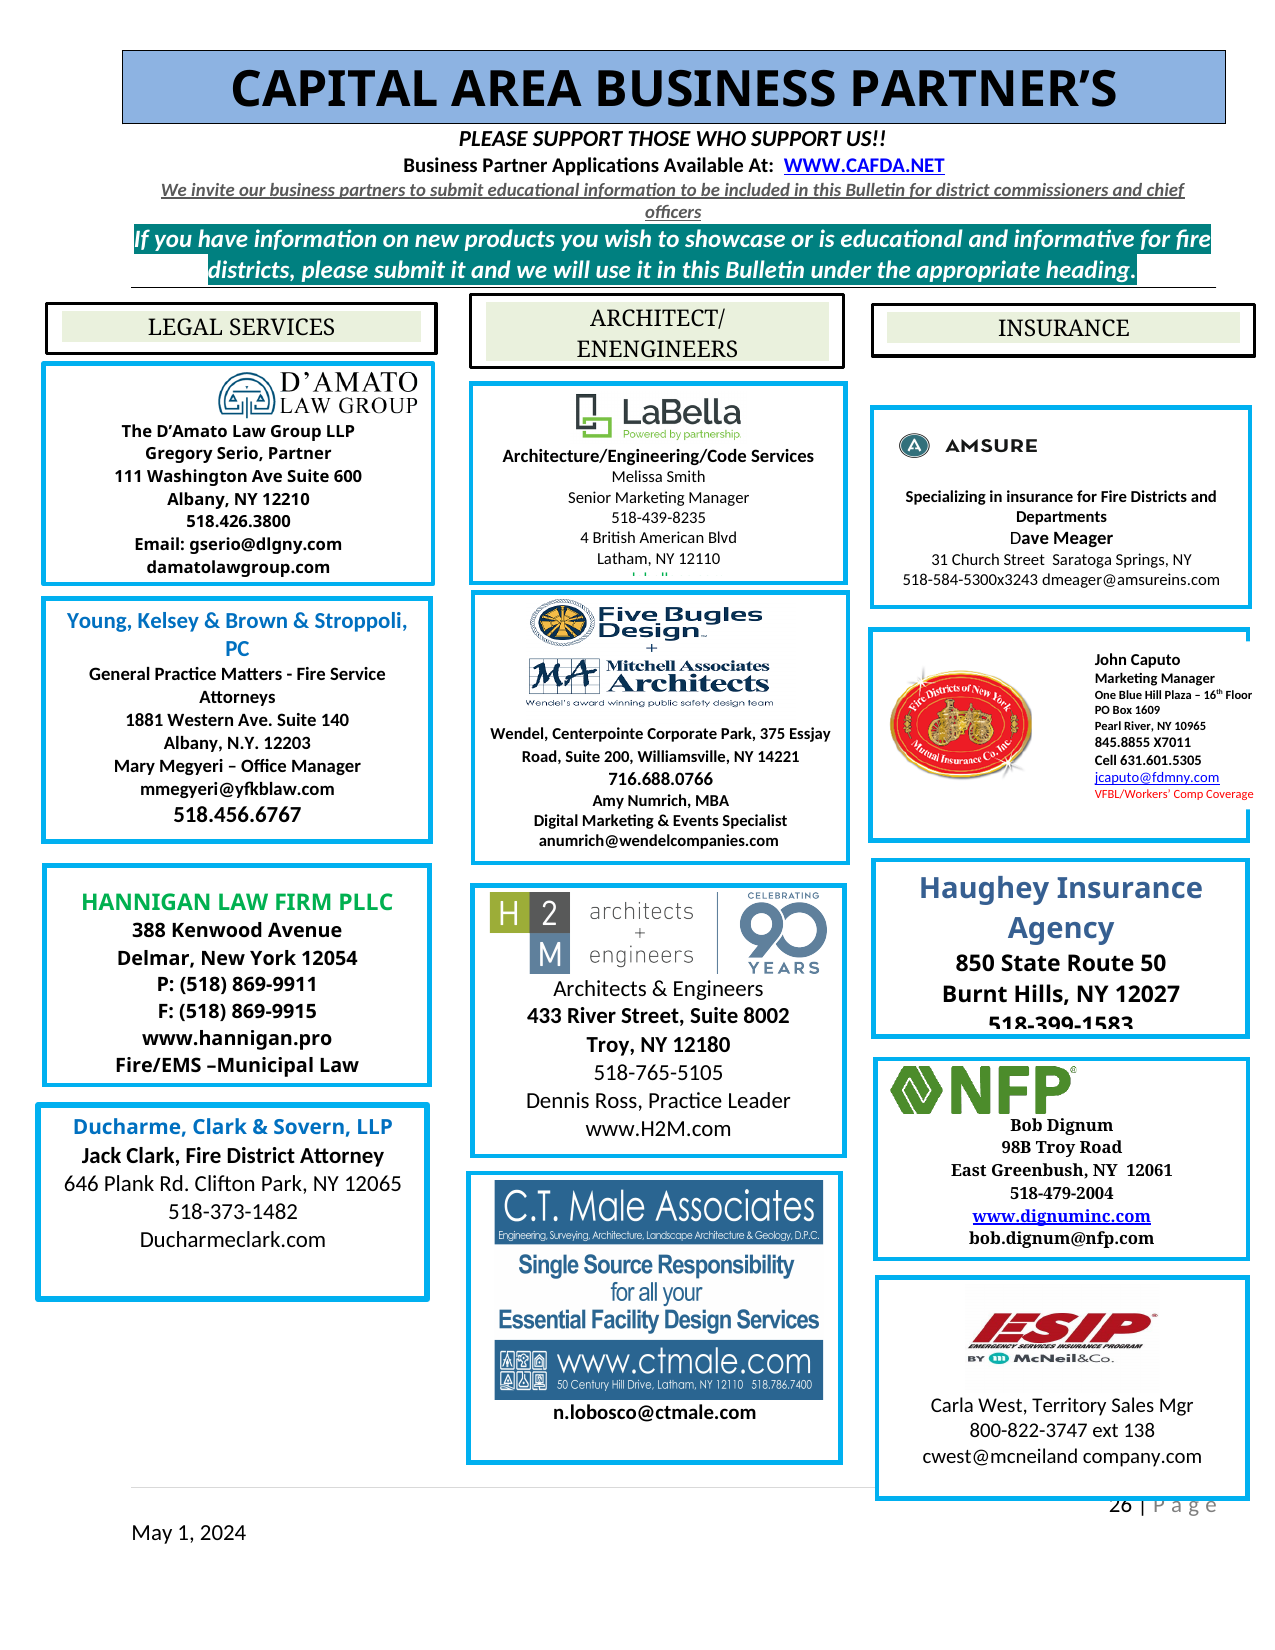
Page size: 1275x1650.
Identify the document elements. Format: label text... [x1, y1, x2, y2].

picture [887, 415, 1048, 486]
text PLEASE SUPPORT THOSE WHO SUPPORT US!! [131, 124, 1216, 152]
text Capital Area BUSINESS PARTNER’S [123, 51, 1225, 123]
picture [965, 1284, 1160, 1393]
picture [526, 599, 796, 724]
picture [494, 1180, 824, 1400]
text If you have information on new products you wish to showcase or is educational and informative for fire districts, please submit it and we will use it in this Bulletin under the appropriate heading. [131, 224, 1216, 287]
picture [570, 391, 747, 444]
picture [215, 371, 419, 420]
picture [890, 1066, 1077, 1114]
text We invite our business partners to submit educational information to be included in this Bulletin for district commissioners and chief officers [131, 178, 1216, 224]
text Business Partner Applications Available At: WWW.CAFDA.NET [131, 152, 1216, 178]
picture [489, 892, 827, 974]
